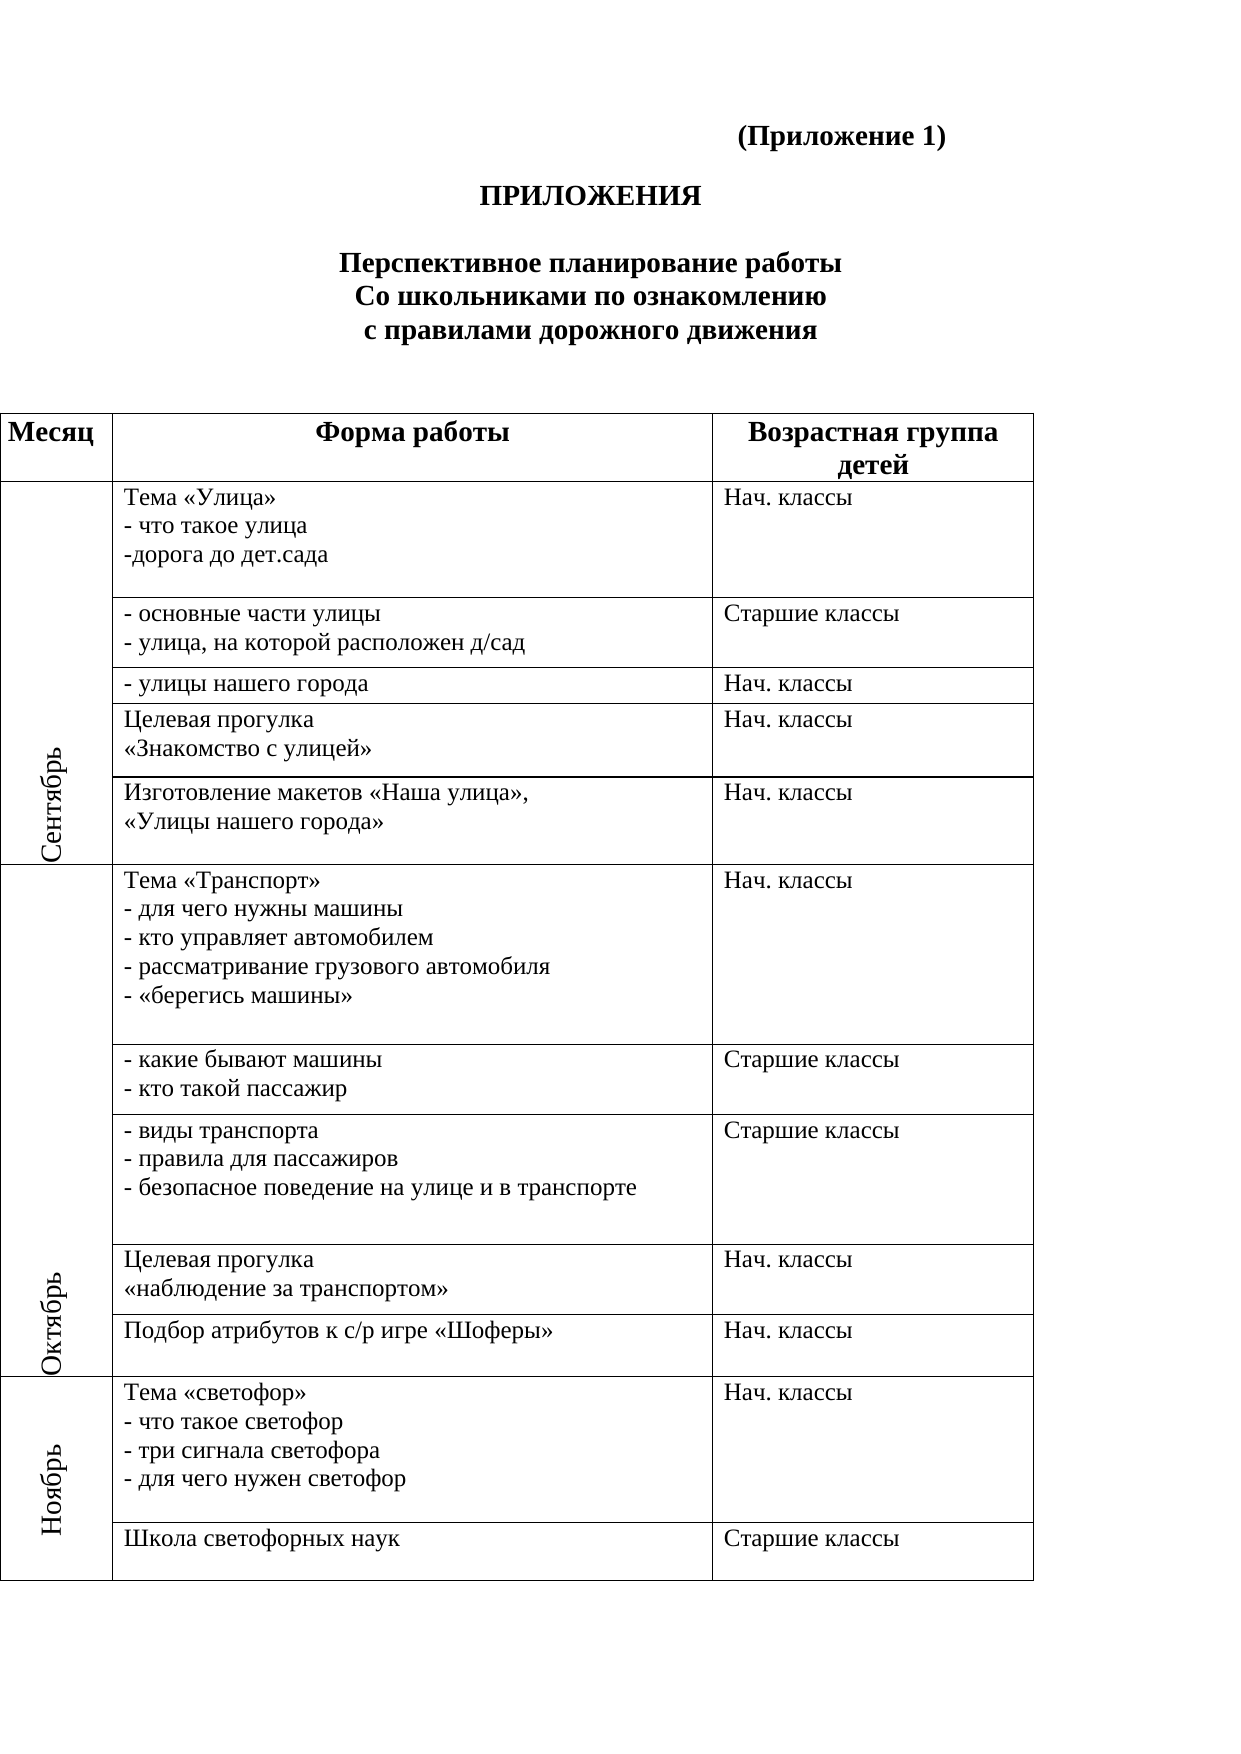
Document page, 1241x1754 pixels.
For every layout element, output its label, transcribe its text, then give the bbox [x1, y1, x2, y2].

table_cell Тема «светофор» - что такое светофор - три сигнала светофора - для чего нужен светофор [113, 1377, 712, 1522]
text ПРИЛОЖЕНИЯ [0, 178, 1181, 211]
table_cell Нач. классы [713, 1245, 1033, 1314]
text с правилами дорожного движения [0, 312, 1181, 346]
table_cell Тема «Улица» - что такое улица -дорога до дет.сада [113, 482, 712, 597]
table_cell Целевая прогулка «наблюдение за транспортом» [113, 1245, 712, 1314]
table_cell Целевая прогулка «Знакомство с улицей» [113, 704, 712, 776]
table_header Возрастная группа детей [713, 414, 1033, 481]
table_header Форма работы [113, 414, 712, 481]
table_cell Октябрь [1, 865, 112, 1376]
table_cell Старшие классы [713, 598, 1033, 667]
text Со школьниками по ознакомлению [0, 278, 1181, 312]
table_header Месяц [1, 414, 112, 481]
text (Приложение 1) [737, 118, 1181, 152]
table_cell - основные части улицы - улица, на которой расположен д/сад [113, 598, 712, 667]
table_cell Тема «Транспорт» - для чего нужны машины - кто управляет автомобилем - рассматривание грузового автомобиля - «берегись машины» [113, 865, 712, 1043]
table_cell - какие бывают машины - кто такой пассажир [113, 1045, 712, 1114]
text Перспективное планирование работы [0, 245, 1181, 278]
table_cell Сентябрь [1, 482, 112, 864]
table_cell Нач. классы [713, 1315, 1033, 1376]
table_cell Старшие классы [713, 1115, 1033, 1243]
table_cell Нач. классы [713, 482, 1033, 597]
table_cell Школа светофорных наук [113, 1523, 712, 1580]
table_cell Подбор атрибутов к с/р игре «Шоферы» [113, 1315, 712, 1376]
table_cell Нач. классы [713, 778, 1033, 864]
table_cell Старшие классы [713, 1523, 1033, 1580]
table_cell Нач. классы [713, 668, 1033, 703]
table_cell - виды транспорта - правила для пассажиров - безопасное поведение на улице и в транспорте [113, 1115, 712, 1243]
table_cell Нач. классы [713, 704, 1033, 776]
table_cell Нач. классы [713, 865, 1033, 1043]
table_cell Старшие классы [713, 1045, 1033, 1114]
table_cell - улицы нашего города [113, 668, 712, 703]
table_cell Изготовление макетов «Наша улица», «Улицы нашего города» [113, 778, 712, 864]
table_cell Нач. классы [713, 1377, 1033, 1522]
table_cell Ноябрь [1, 1377, 112, 1580]
